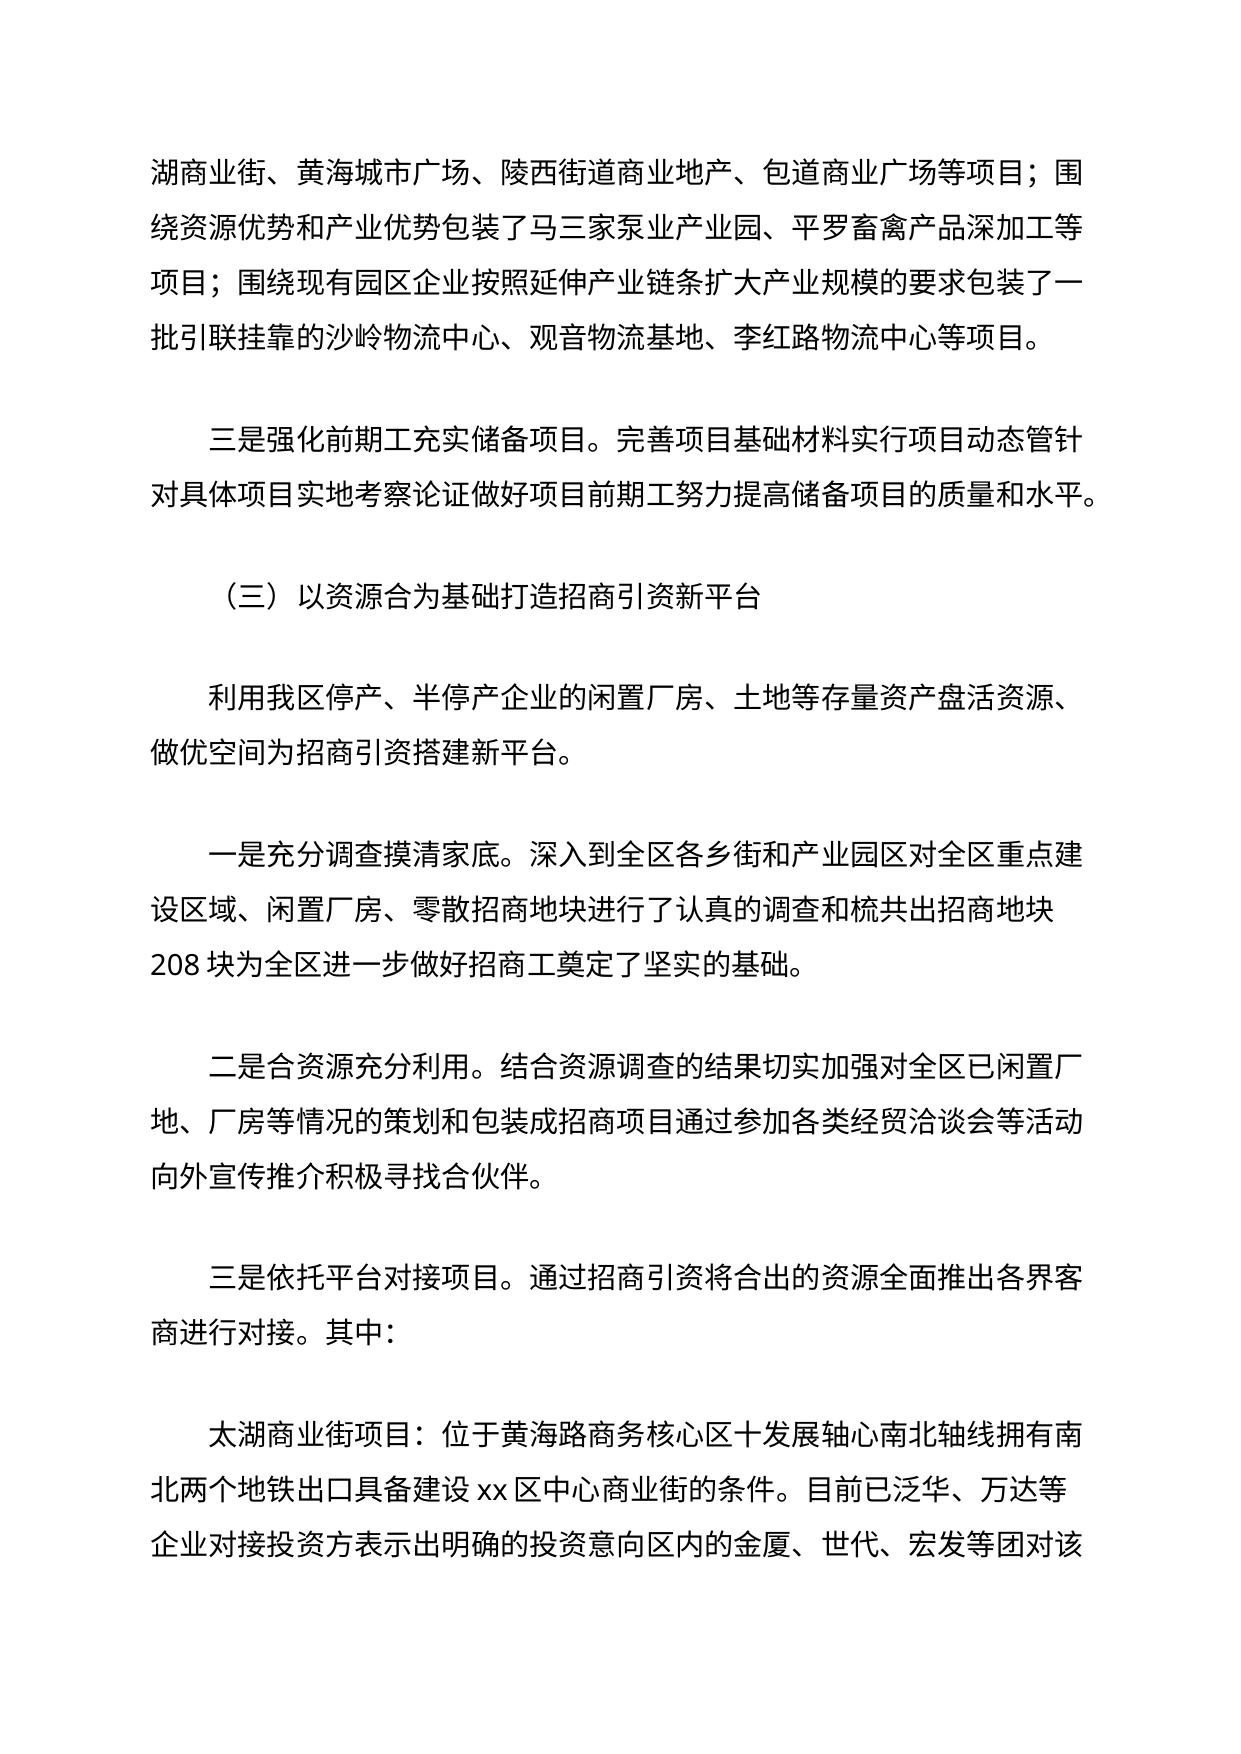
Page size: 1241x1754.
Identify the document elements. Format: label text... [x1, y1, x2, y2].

text 三是依托平台对接项目。通过招商引资将合出的资源全面推出各界客商进行对接。其中： [150, 1255, 1090, 1352]
text （三）以资源合为基础打造招商引资新平台 [150, 573, 1090, 615]
text 二是合资源充分利用。结合资源调查的结果切实加强对全区已闲置厂地、厂房等情况的策划和包装成招商项目通过参加各类经贸洽谈会等活动向外宣传推介积极寻找合伙伴。 [150, 1043, 1090, 1195]
text 三是强化前期工充实储备项目。完善项目基础材料实行项目动态管针对具体项目实地考察论证做好项目前期工努力提高储备项目的质量和水平。 [150, 416, 1090, 514]
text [150, 150, 1090, 357]
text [150, 1412, 1090, 1564]
text 利用我区停产、半停产企业的闲置厂房、土地等存量资产盘活资源、做优空间为招商引资搭建新平台。 [150, 675, 1090, 772]
text 一是充分调查摸清家底。深入到全区各乡街和产业园区对全区重点建设区域、闲置厂房、零散招商地块进行了认真的调查和梳共出招商地块208块为全区进一步做好招商工奠定了坚实的基础。 [150, 832, 1090, 984]
